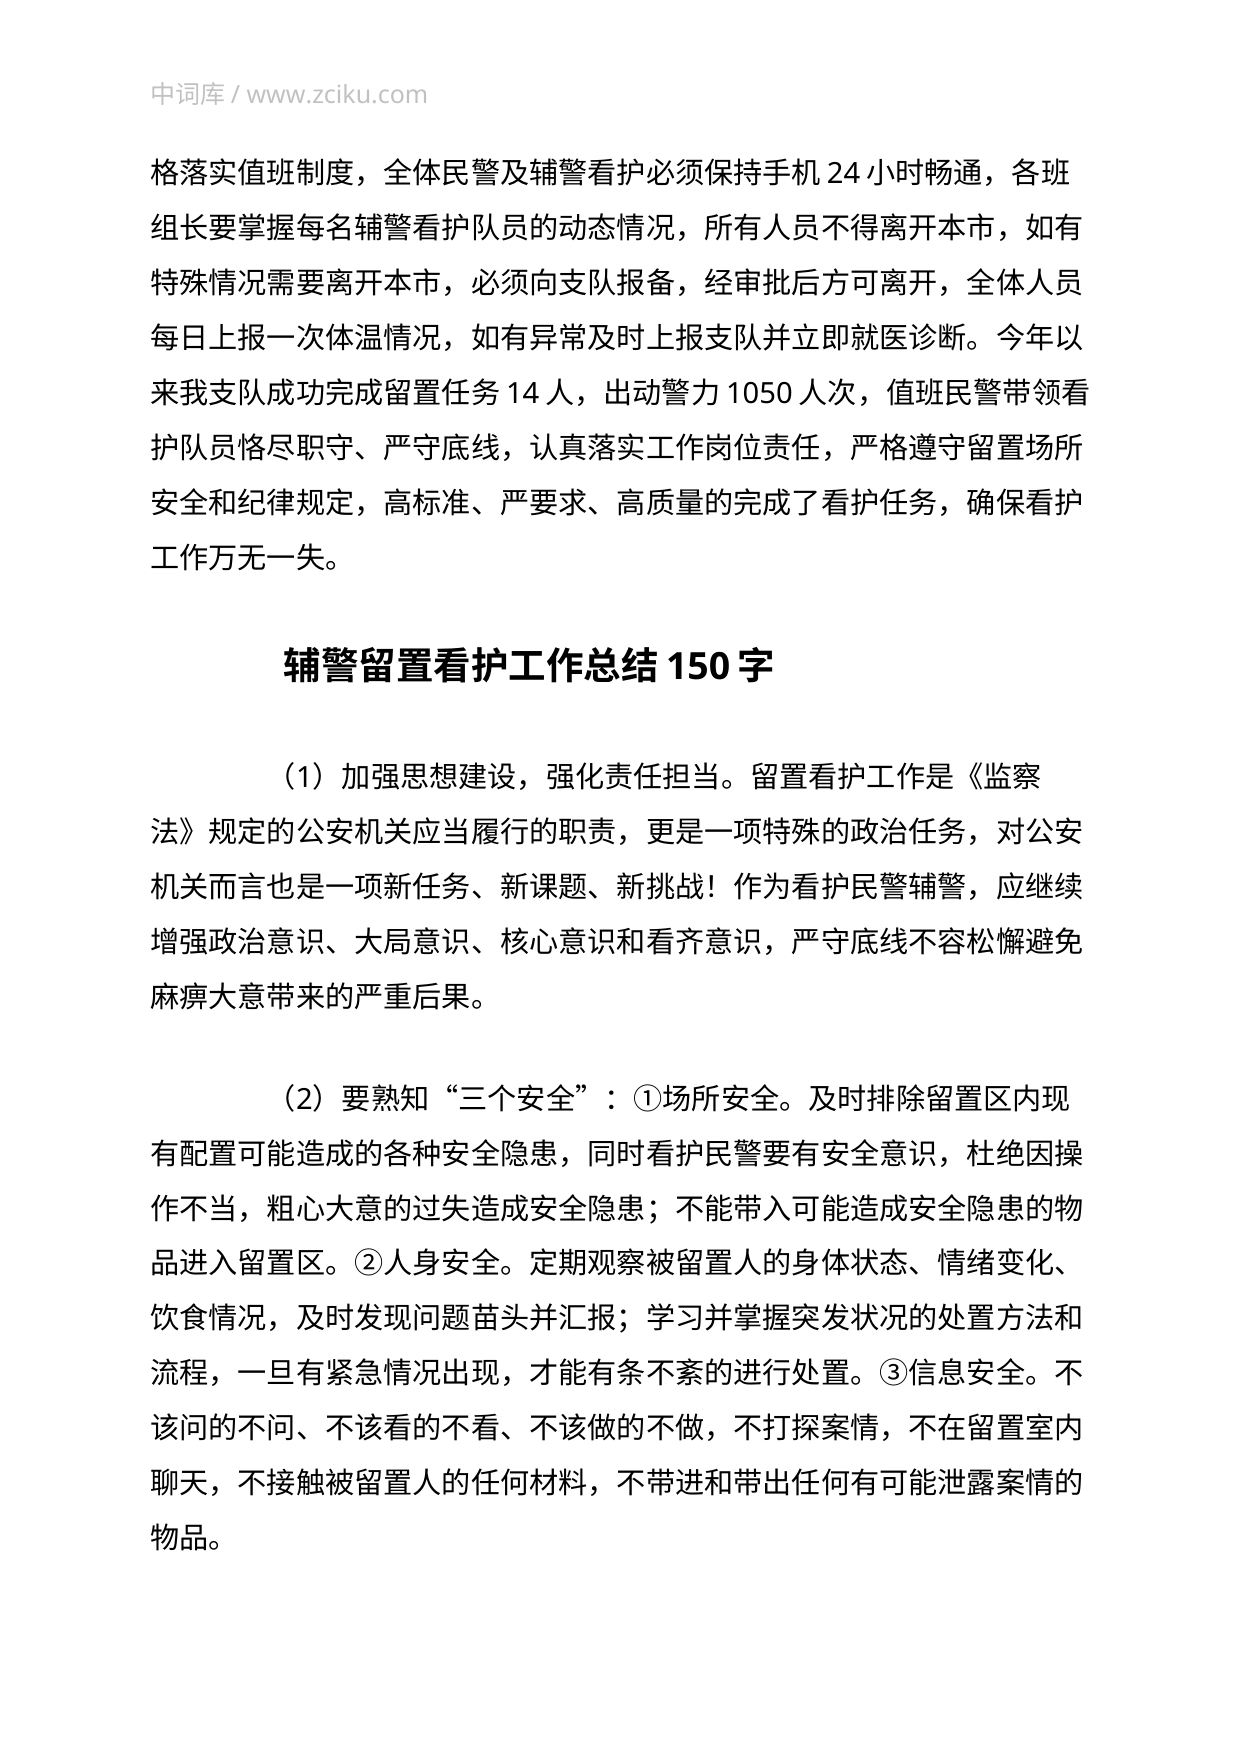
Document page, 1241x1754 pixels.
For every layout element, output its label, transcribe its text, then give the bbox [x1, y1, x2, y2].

text （2）要熟知“三个安全”：①场所安全。及时排除留置区内现有配置可能造成的各种安全隐患，同时看护民警要有安全意识，杜绝因操作不当，粗心大意的过失造成安全隐患；不能带入可能造成安全隐患的物品进入留置区。②人身安全。定期观察被留置人的身体状态、情绪变化、饮食情况，及时发现问题苗头并汇报；学习并掌握突发状况的处置方法和流程，一旦有紧急情况出现，才能有条不紊的进行处置。③信息安全。不该问的不问、不该看的不看、不该做的不做，不打探案情，不在留置室内聊天，不接触被留置人的任何材料，不带进和带出任何有可能泄露案情的物品。 [150, 1075, 1090, 1557]
text 辅警留置看护工作总结150字 [150, 636, 1090, 691]
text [150, 150, 1090, 577]
text （1）加强思想建设，强化责任担当。留置看护工作是《监察法》规定的公安机关应当履行的职责，更是一项特殊的政治任务，对公安机关而言也是一项新任务、新课题、新挑战！作为看护民警辅警，应继续增强政治意识、大局意识、核心意识和看齐意识，严守底线不容松懈避免麻痹大意带来的严重后果。 [150, 754, 1090, 1016]
